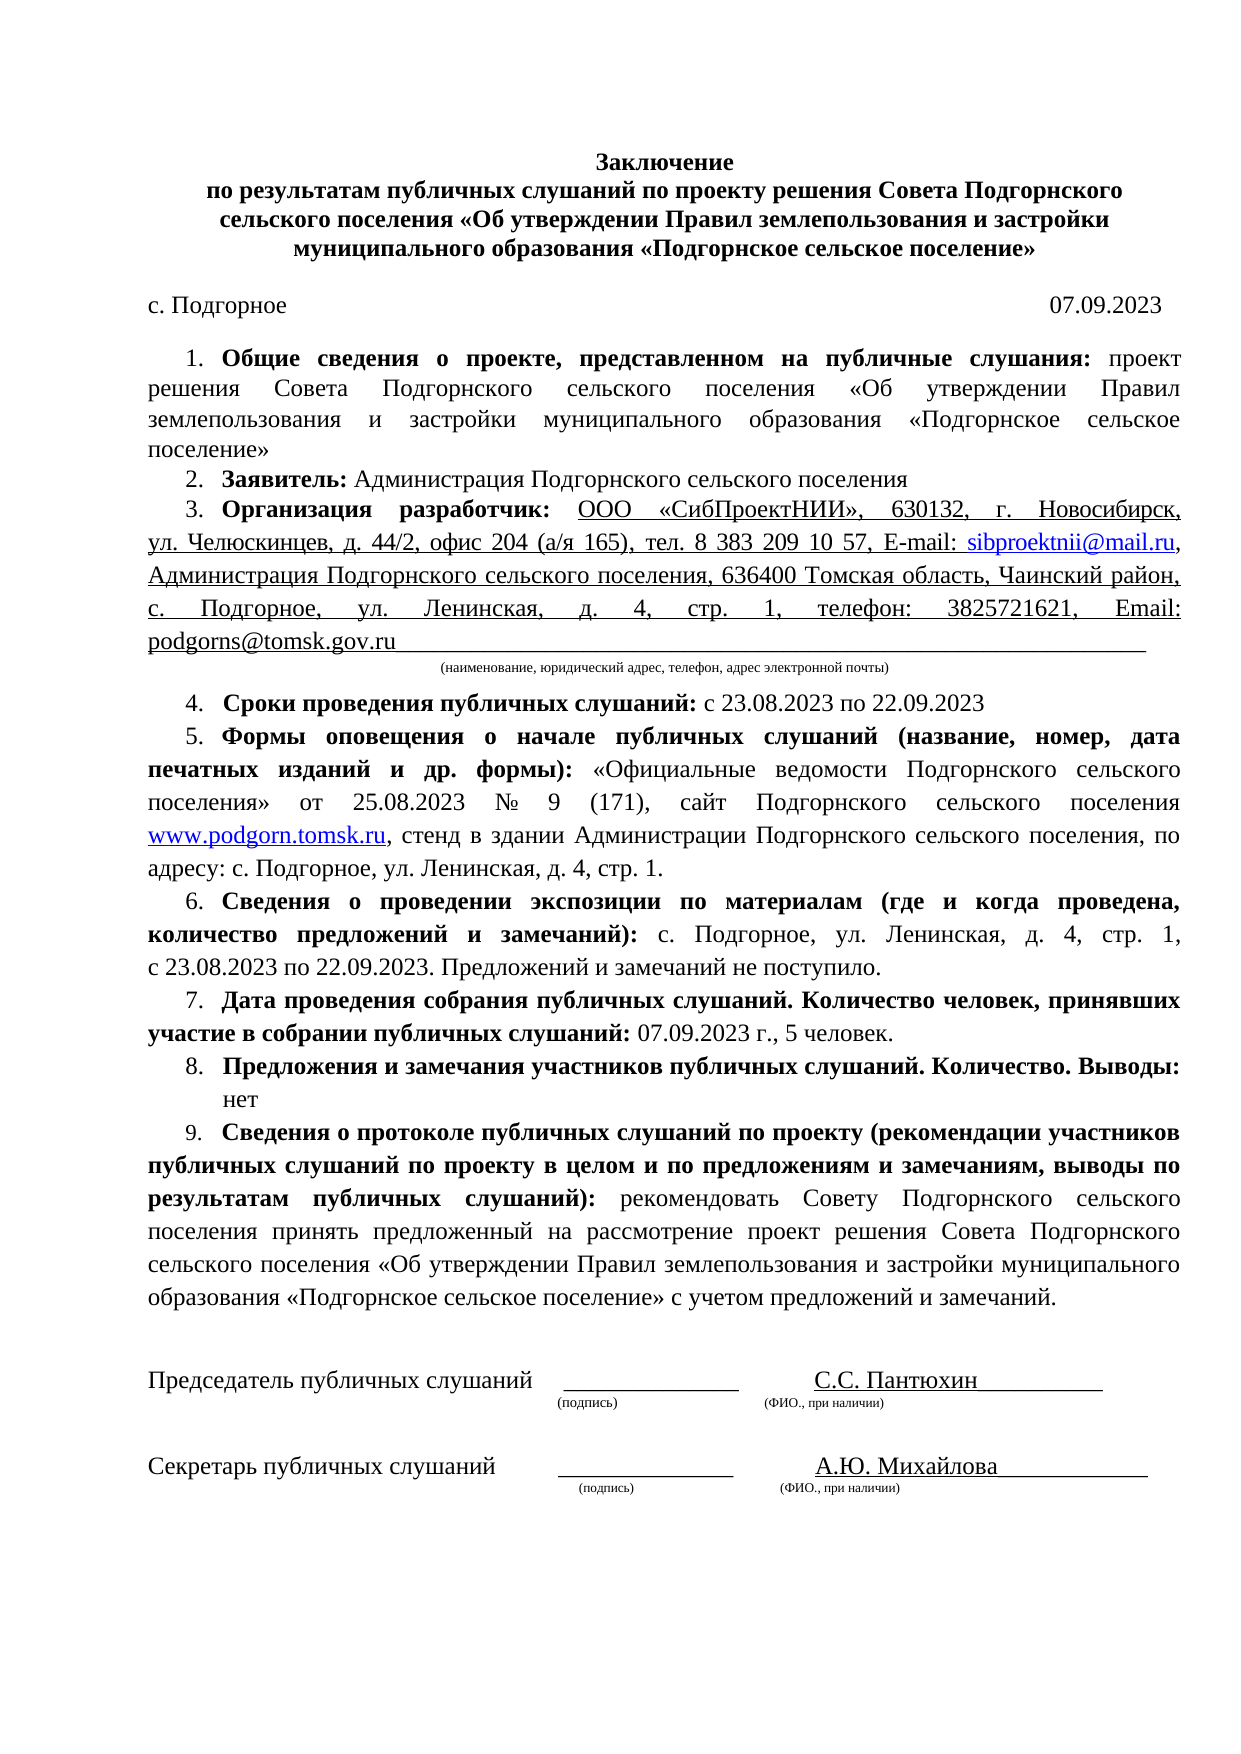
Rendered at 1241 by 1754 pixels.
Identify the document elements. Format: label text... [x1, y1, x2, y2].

list Предложения и замечания участников публичных слушаний. Количество. Выводы: нет [185, 1051, 1181, 1113]
list Заявитель: Администрация Подгорнского сельского поселения [148, 464, 1181, 493]
list Организация разработчик: ООО «СибПроектНИИ», 630132, г. Новосибирск, ул. Челюскинцев, д. 44/2, офис 204 (а/я 165), тел. 8 383 209 10 57, E-mail: sibproektnii@mail.ru, Администрация Подгорнского сельского поселения, 636400 Томская область, Чаинский район, с. Подгорное, ул. Ленинская, д. 4, стр. 1, телефон: 3825721621, Email: podgorns@tomsk.gov.ru____________________________________________________________ [148, 619, 1181, 655]
text (подпись) (ФИО., при наличии) [148, 1480, 1181, 1506]
text Председатель публичных слушаний ______________ С.С. Пантюхин__________ [148, 1365, 1181, 1393]
list Сведения о проведении экспозиции по материалам (где и когда проведена, количество предложений и замечаний): с. Подгорное, ул. Ленинская, д. 4, стр. 1, с 23.08.2023 по 22.09.2023. Предложений и замечаний не поступило. [148, 886, 1181, 981]
text (подпись) (ФИО., при наличии) [148, 1393, 1181, 1422]
text Секретарь публичных слушаний ______________ А.Ю. Михайлова____________ [148, 1451, 1181, 1480]
list Общие сведения о проекте, представленном на публичные слушания: проект решения Совета Подгорнского сельского поселения «Об утверждении Правил землепользования и застройки муниципального образования «Подгорнское сельское поселение» [148, 343, 1181, 462]
text (наименование, юридический адрес, телефон, адрес электронной почты) [148, 659, 1181, 688]
list Дата проведения собрания публичных слушаний. Количество человек, принявших участие в собрании публичных слушаний: 07.09.2023 г., 5 человек. [148, 985, 1181, 1047]
text с. Подгорное 07.09.2023 [148, 291, 1181, 319]
list Формы оповещения о начале публичных слушаний (название, номер, дата печатных изданий и др. формы): «Официальные ведомости Подгорнского сельского поселения» от 25.08.2023 № 9 (171), сайт Подгорнского сельского поселения www.podgorn.tomsk.ru, стенд в здании Администрации Подгорнского сельского поселения, по адресу: с. Подгорное, ул. Ленинская, д. 4, стр. 1. [148, 721, 1181, 882]
text Заключение [148, 147, 1181, 176]
list Организация разработчик: ООО «СибПроектНИИ», 630132, г. Новосибирск, ул. Челюскинцев, д. 44/2, офис 204 (а/я 165), тел. 8 383 209 10 57, E-mail: sibproektnii@mail.ru, Администрация Подгорнского сельского поселения, 636400 Томская область, Чаинский район, с. Подгорное, ул. Ленинская, д. 4, стр. 1, телефон: 3825721621, Email: podgorns@tomsk.gov.ru____________________________________________________________ [148, 586, 1181, 618]
list Сведения о протоколе публичных слушаний по проекту (рекомендации участников публичных слушаний по проекту в целом и по предложениям и замечаниям, выводы по результатам публичных слушаний): рекомендовать Совету Подгорнского сельского поселения принять предложенный на рассмотрение проект решения Совета Подгорнского сельского поселения «Об утверждении Правил землепользования и застройки муниципального образования «Подгорнское сельское поселение» с учетом предложений и замечаний. [148, 1117, 1181, 1311]
list Организация разработчик: ООО «СибПроектНИИ», 630132, г. Новосибирск, ул. Челюскинцев, д. 44/2, офис 204 (а/я 165), тел. 8 383 209 10 57, E-mail: sibproektnii@mail.ru, Администрация Подгорнского сельского поселения, 636400 Томская область, Чаинский район, с. Подгорное, ул. Ленинская, д. 4, стр. 1, телефон: 3825721621, Email: podgorns@tomsk.gov.ru____________________________________________________________ [148, 494, 1181, 585]
text по результатам публичных слушаний по проекту решения Совета Подгорнского сельского поселения «Об утверждении Правил землепользования и застройки муниципального образования «Подгорнское сельское поселение» [148, 176, 1181, 262]
list Сроки проведения публичных слушаний: с 23.08.2023 по 22.09.2023 [185, 688, 1181, 717]
